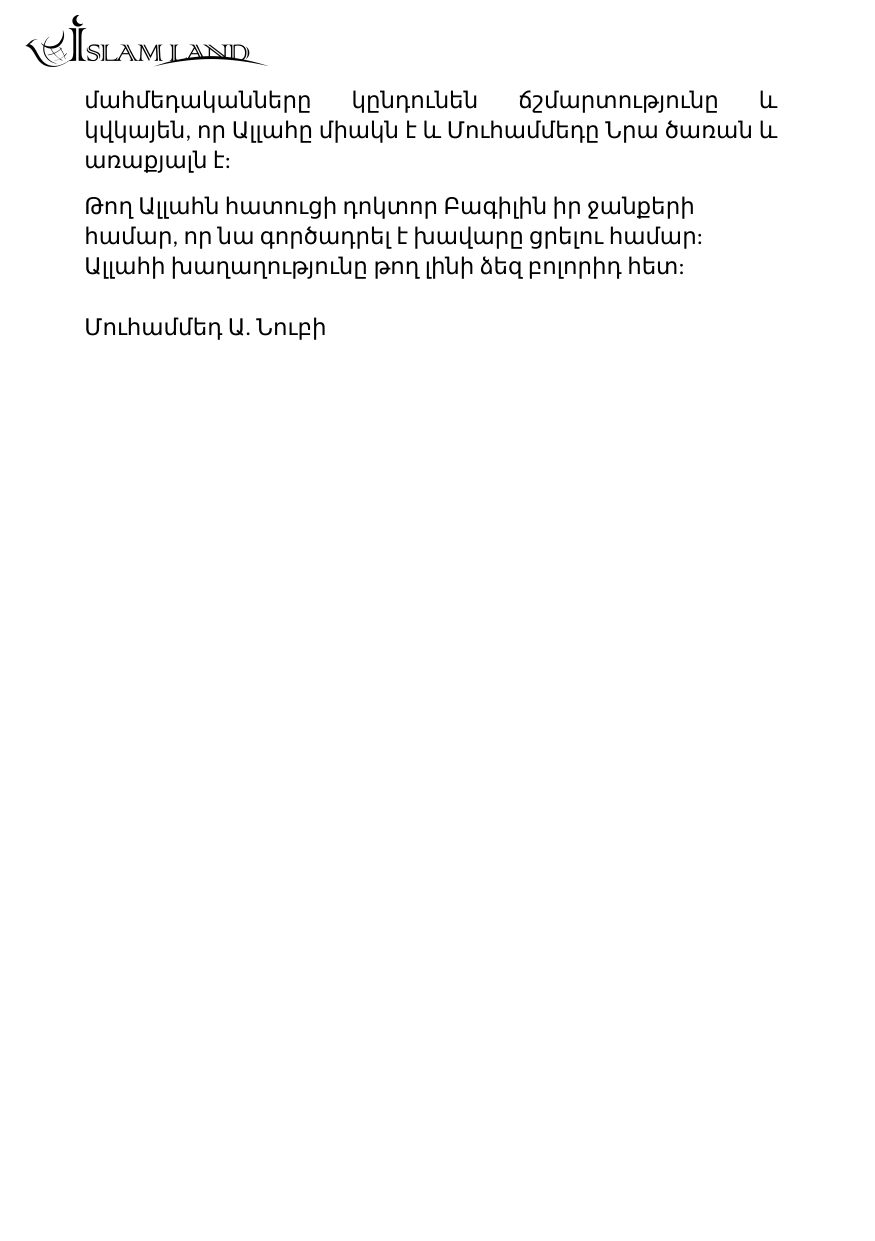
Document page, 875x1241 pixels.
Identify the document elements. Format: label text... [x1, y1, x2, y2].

picture [25, 15, 269, 67]
text Թող Ալլահն հատուցի դոկտոր Բագիլին իր ջանքերի համար, որ նա գործադրել է խավարը ցրելու համար: Ալլահի խաղաղությունը թող լինի ձեզ բոլորիդ հետ: Մուհամմեդ Ա. Նուբի [84, 193, 777, 341]
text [84, 86, 777, 174]
